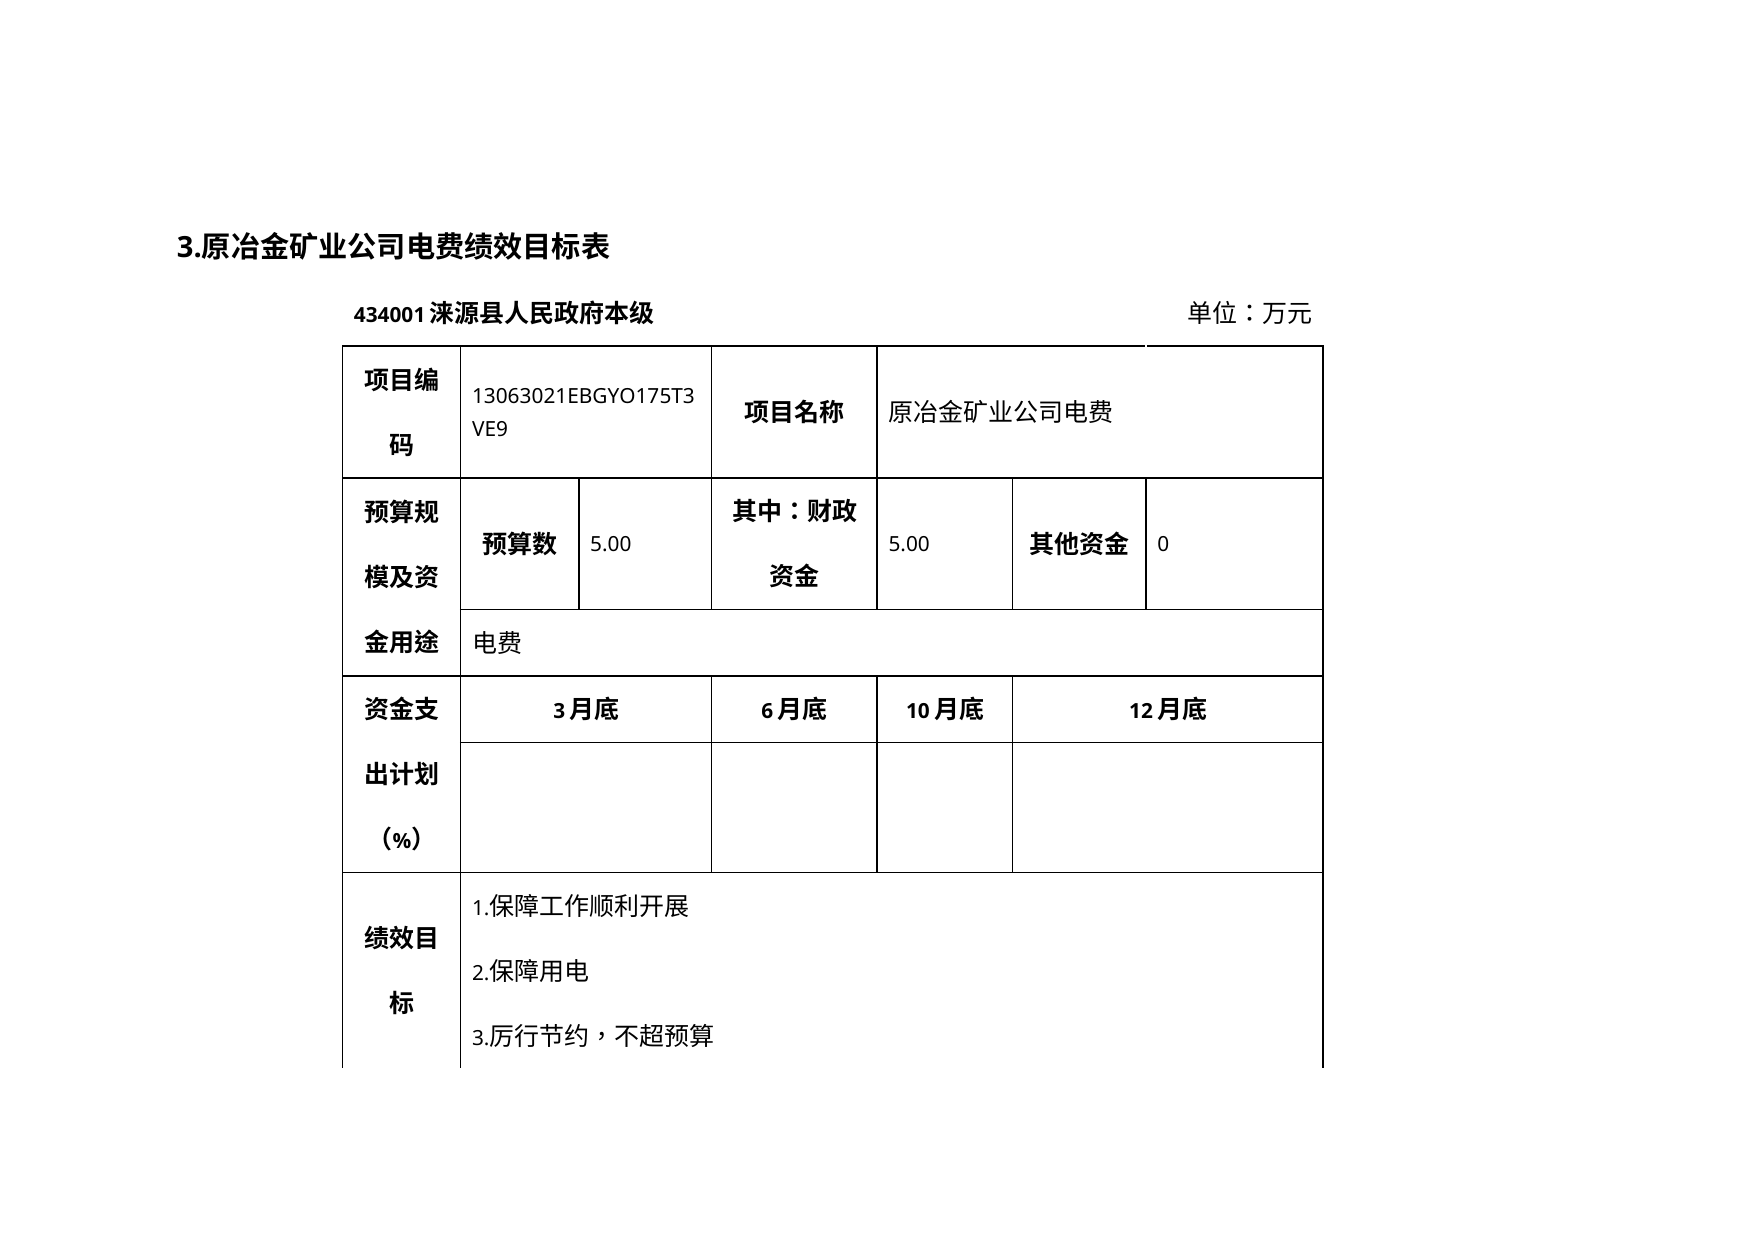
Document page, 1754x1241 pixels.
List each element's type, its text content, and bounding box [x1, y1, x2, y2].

table_cell 5.00 [878, 479, 1012, 608]
table_header 434001涞源县人民政府本级 [343, 281, 1145, 345]
table_cell 原冶金矿业公司电费 [878, 347, 1322, 477]
table_cell 电费 [461, 610, 1322, 675]
table_cell 预算规模及资金用途 [343, 479, 460, 675]
table_cell 其中：财政资金 [712, 479, 876, 608]
table_cell 项目编码 [343, 347, 460, 477]
table_cell [878, 743, 1012, 872]
table_cell 其他资金 [1013, 479, 1145, 608]
text 3.原冶金矿业公司电费绩效目标表 [118, 214, 1547, 279]
table_cell 绩效目标 [343, 873, 460, 1068]
table_cell 5.00 [580, 479, 711, 608]
table_cell 资金支出计划（%） [343, 677, 460, 872]
table_cell 1.保障工作顺利开展 2.保障用电 3.厉行节约，不超预算 [461, 873, 1322, 1068]
table_header 单位：万元 [1147, 281, 1322, 345]
table_cell [712, 743, 876, 872]
table_cell [461, 743, 711, 872]
table_cell 13063021EBGYO175T3VE9 [461, 347, 711, 477]
table_cell 项目名称 [712, 347, 876, 477]
table_cell [1013, 743, 1322, 872]
table_cell 预算数 [461, 479, 578, 608]
table_cell 12月底 [1013, 677, 1322, 742]
table_cell 3月底 [461, 677, 711, 742]
table_cell 10月底 [878, 677, 1012, 742]
table_cell 0 [1147, 479, 1322, 608]
table_cell 6月底 [712, 677, 876, 742]
